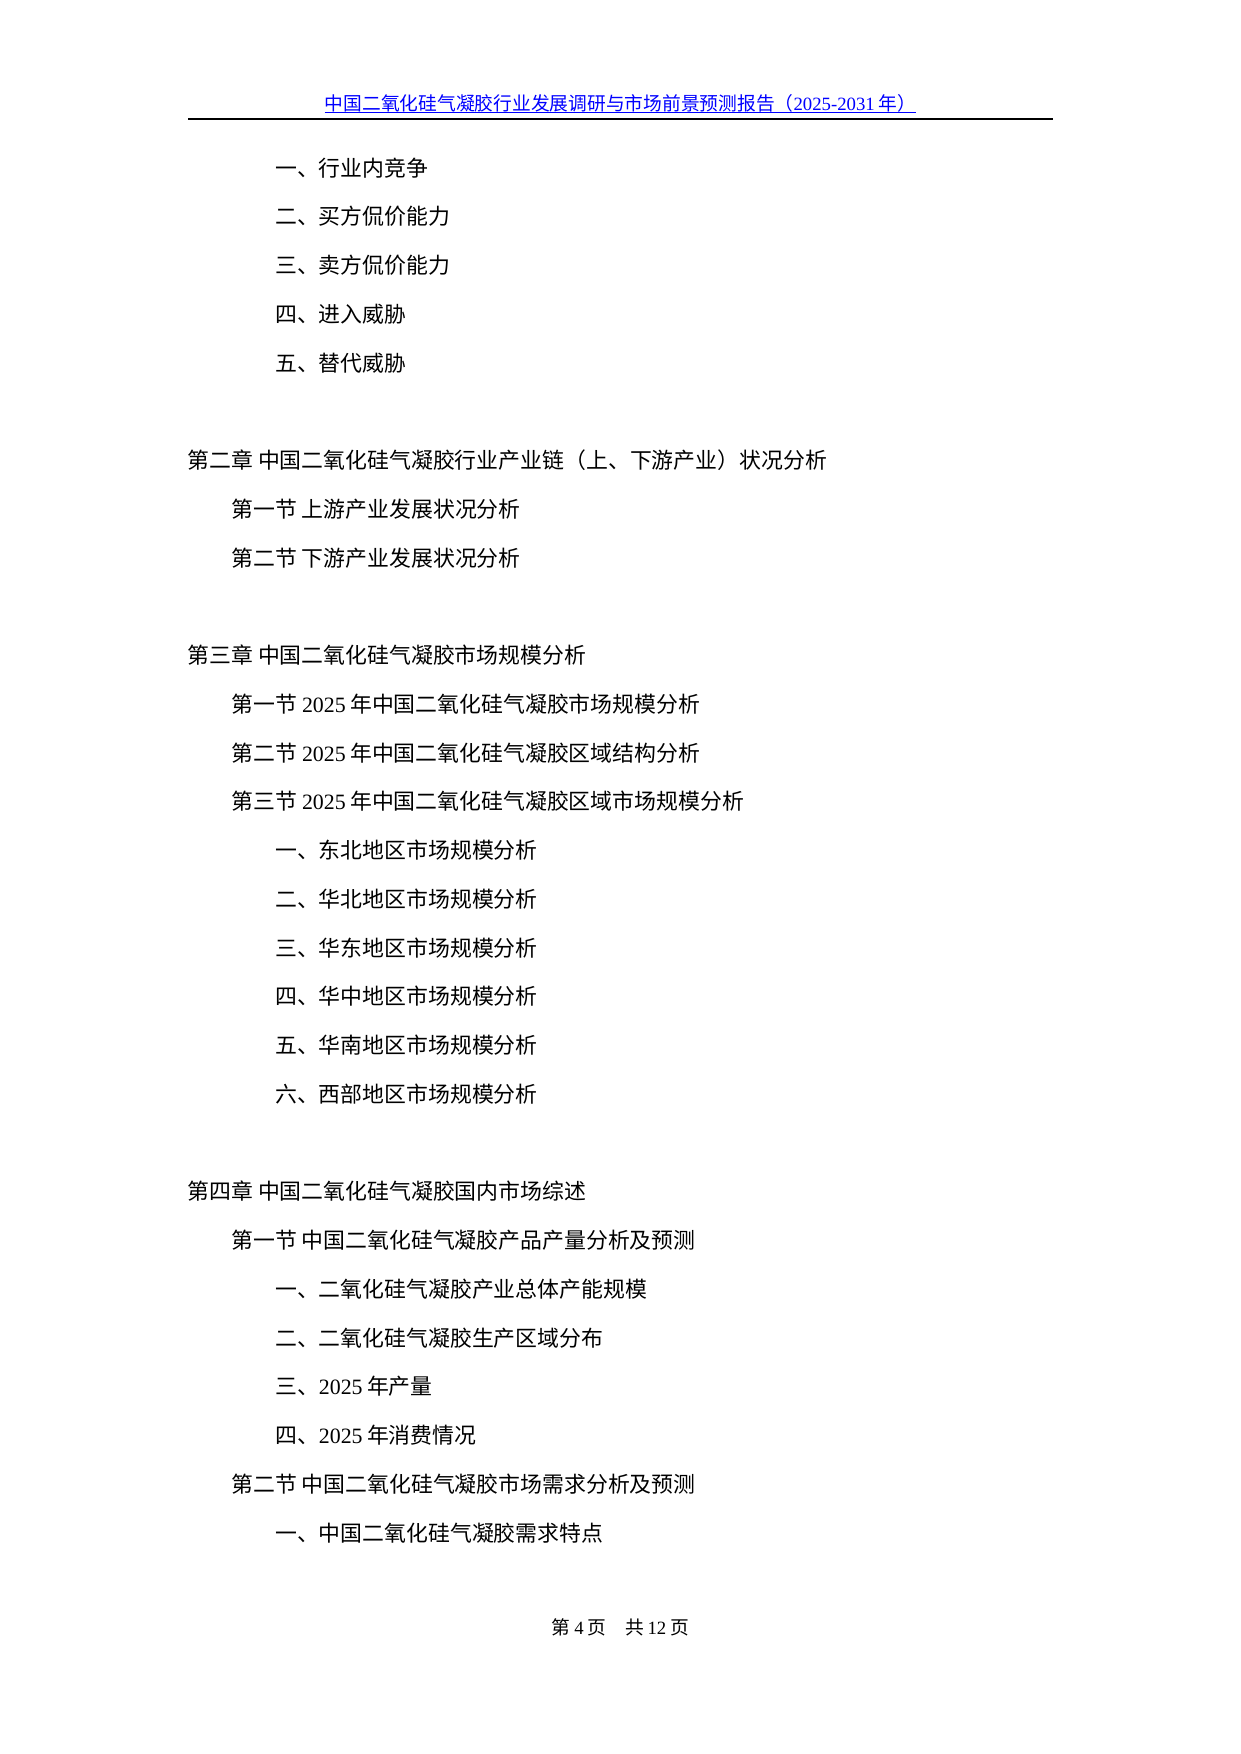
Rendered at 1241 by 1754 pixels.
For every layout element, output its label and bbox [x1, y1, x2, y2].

text [187, 150, 1053, 1548]
